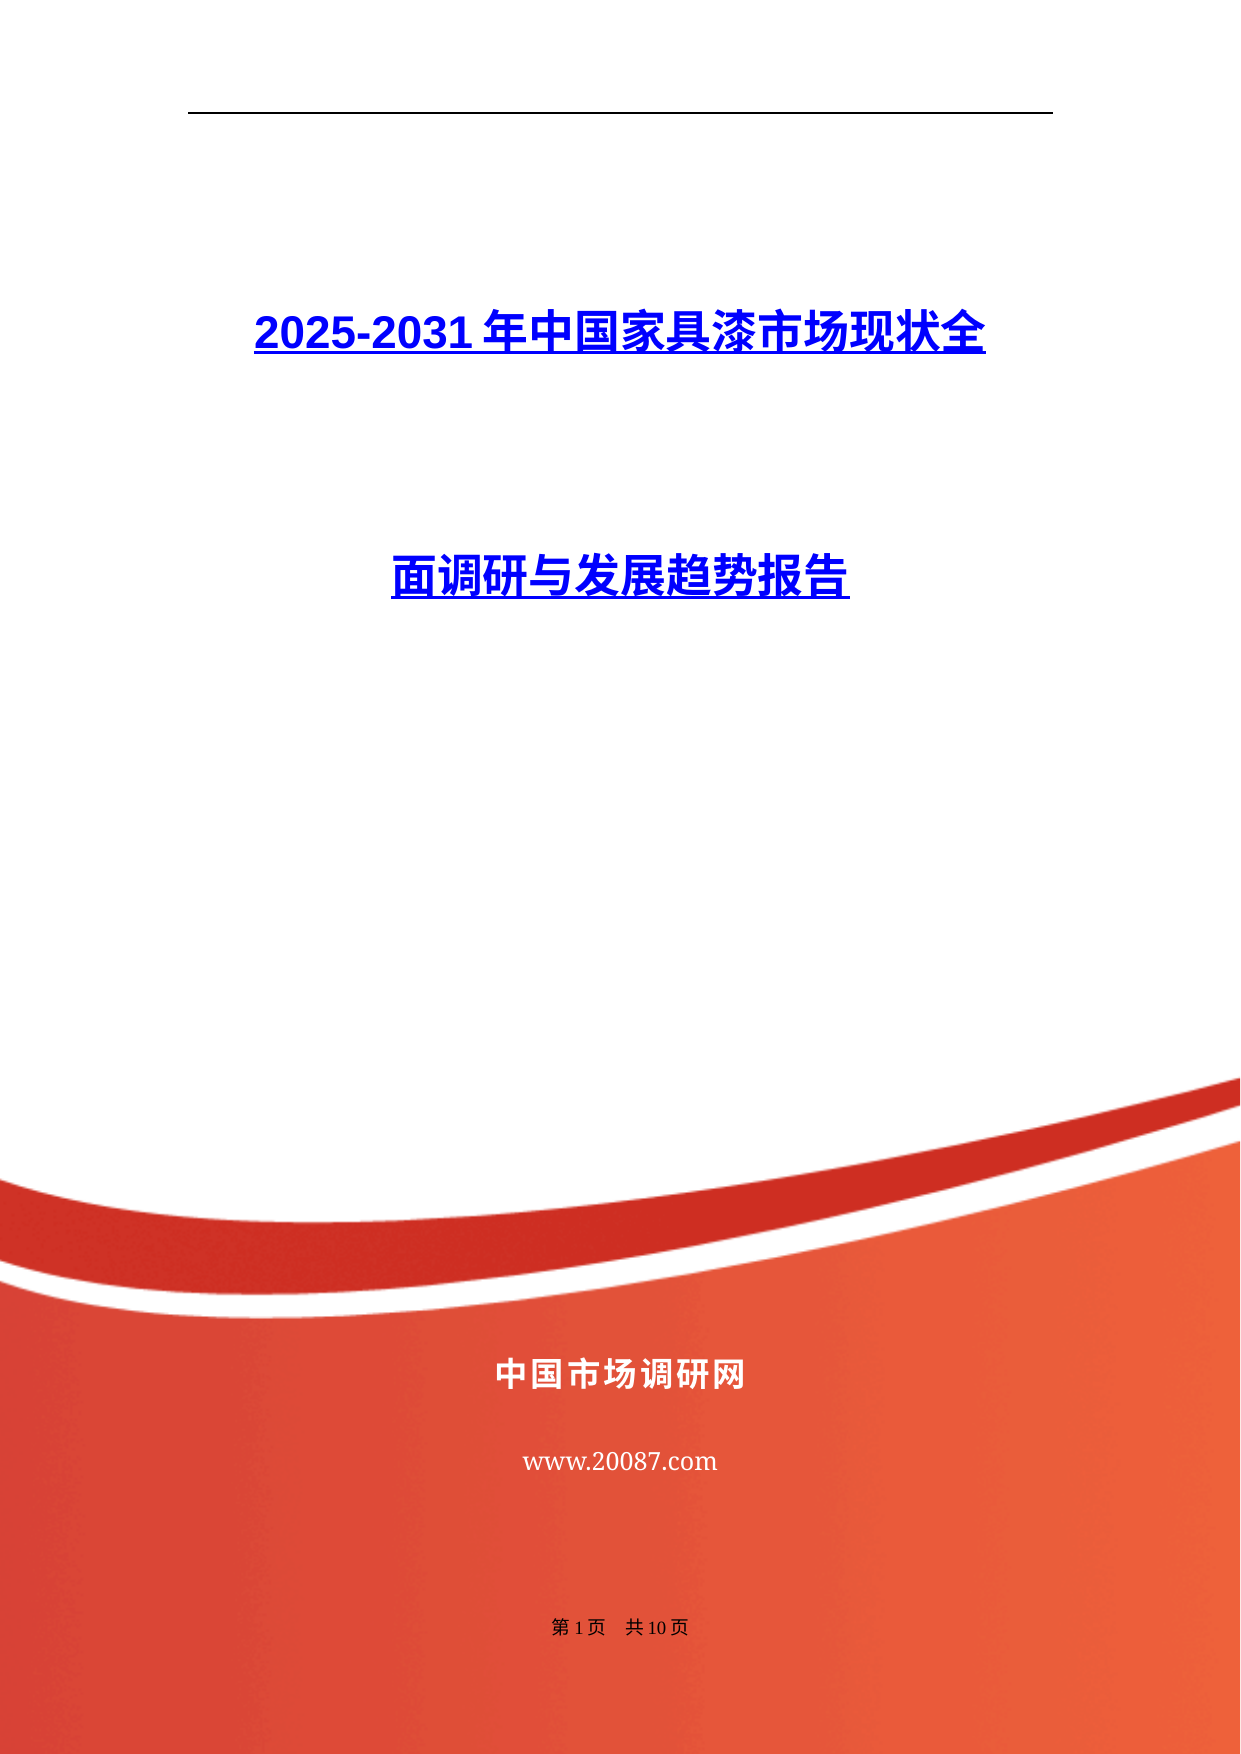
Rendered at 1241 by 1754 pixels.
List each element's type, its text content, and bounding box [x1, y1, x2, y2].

text www.20087.com [187, 1428, 1053, 1493]
subtitle 中国市场调研网 [187, 1339, 1053, 1404]
table_header 2025-2031年中国家具漆市场现状全面调研与发展趋势报告 [188, 207, 1053, 773]
picture [0, 1006, 1241, 1754]
